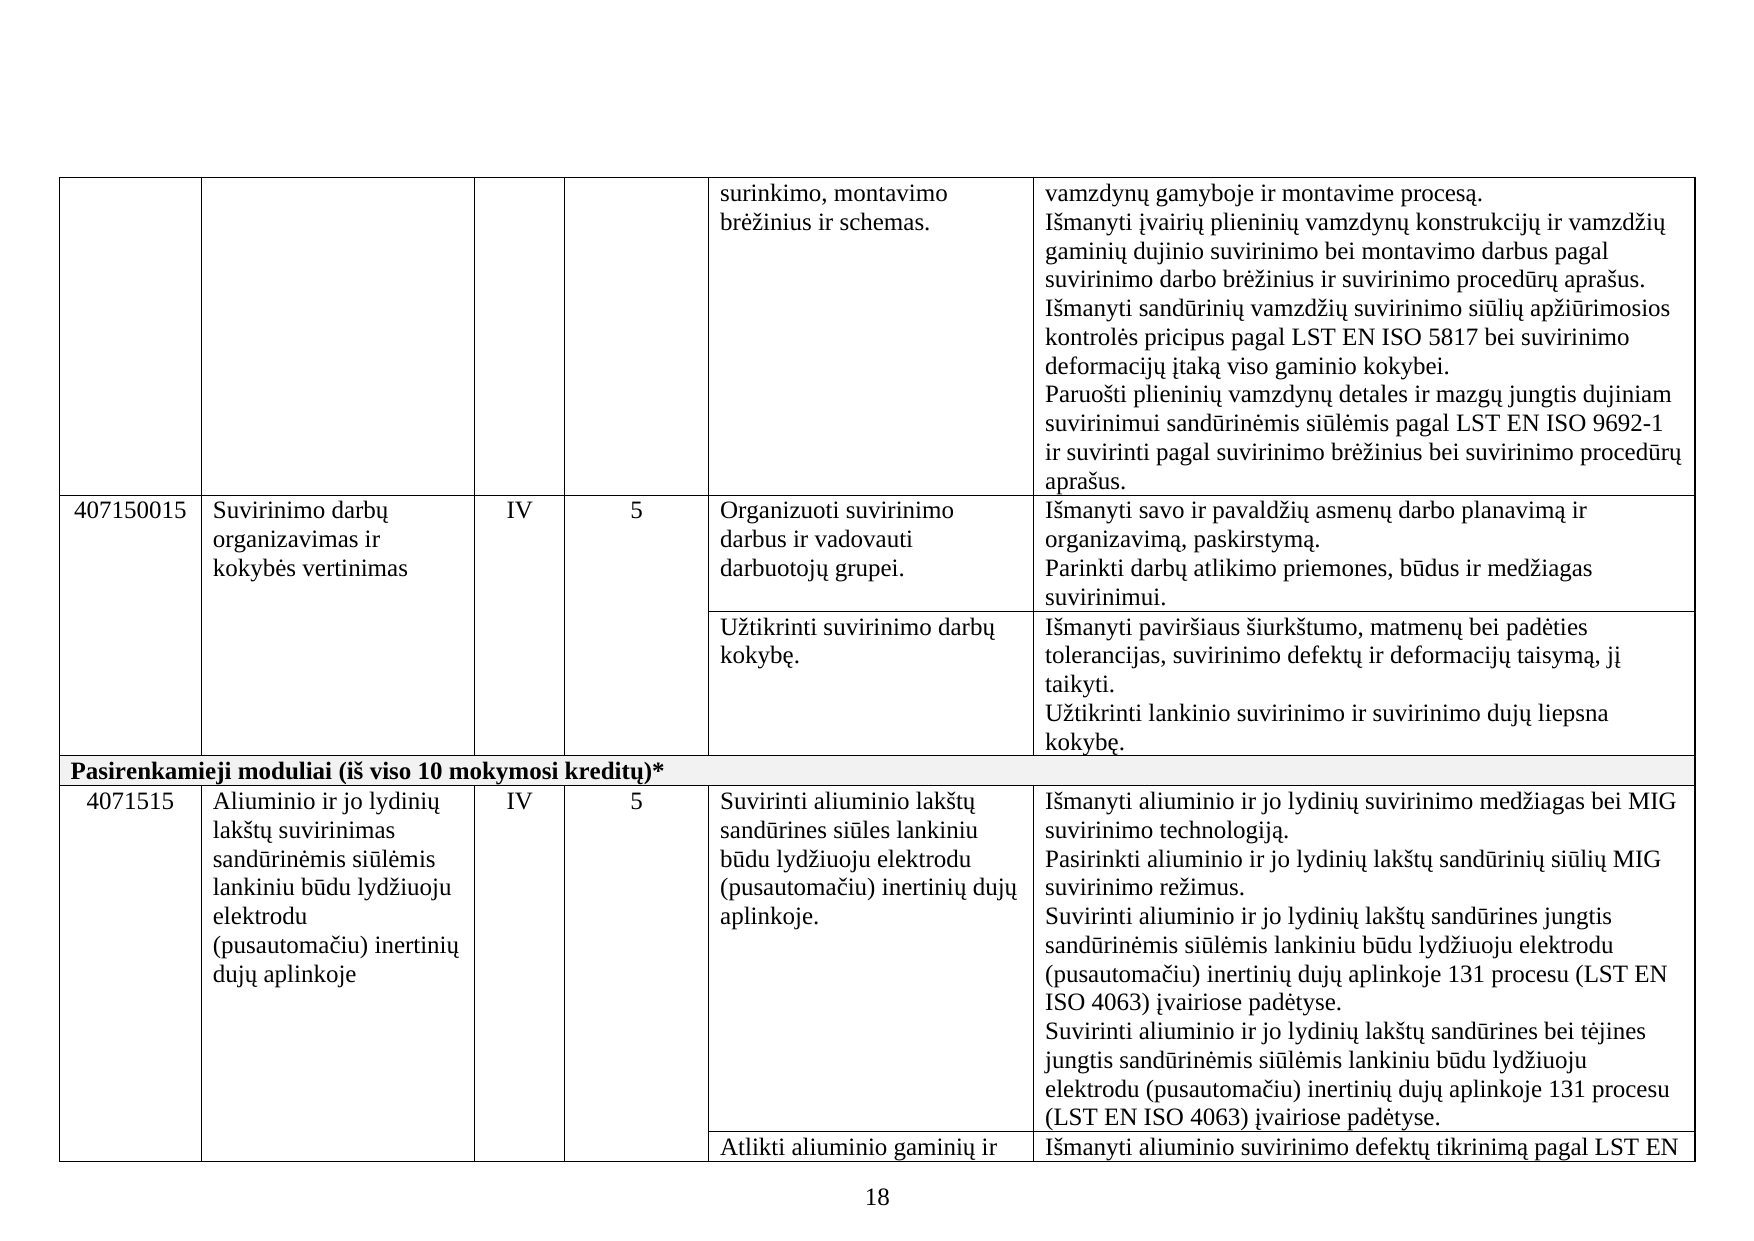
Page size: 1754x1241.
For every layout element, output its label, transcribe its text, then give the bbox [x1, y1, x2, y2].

table_cell Suvirinti aliuminio lakštų sandūrines siūles lankiniu būdu lydžiuoju elektrodu (pusautomačiu) inertinių dujų aplinkoje. [709, 786, 1033, 1131]
table_cell Suvirinimo darbų organizavimas ir kokybės vertinimas [202, 496, 474, 755]
table_cell Užtikrinti suvirinimo darbų kokybę. [709, 612, 1033, 755]
table_cell 5 [565, 786, 708, 1161]
table_cell Organizuoti suvirinimo darbus ir vadovauti darbuotojų grupei. [709, 496, 1033, 611]
table_cell IV [475, 786, 564, 1161]
table_cell Išmanyti savo ir pavaldžių asmenų darbo planavimą ir organizavimą, paskirstymą. Parinkti darbų atlikimo priemones, būdus ir medžiagas suvirinimui. [1034, 496, 1694, 611]
table_cell Išmanyti aliuminio ir jo lydinių suvirinimo medžiagas bei MIG suvirinimo technologiją. Pasirinkti aliuminio ir jo lydinių lakštų sandūrinių siūlių MIG suvirinimo režimus. Suvirinti aliuminio ir jo lydinių lakštų sandūrines jungtis sandūrinėmis siūlėmis lankiniu būdu lydžiuoju elektrodu (pusautomačiu) inertinių dujų aplinkoje 131 procesu (LST EN ISO 4063) įvairiose padėtyse. Suvirinti aliuminio ir jo lydinių lakštų sandūrines bei tėjines jungtis sandūrinėmis siūlėmis lankiniu būdu lydžiuoju elektrodu (pusautomačiu) inertinių dujų aplinkoje 131 procesu (LST EN ISO 4063) įvairiose padėtyse. [1034, 786, 1694, 1131]
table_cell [1034, 1132, 1694, 1161]
table_cell Pasirenkamieji moduliai (iš viso 10 mokymosi kreditų)* [60, 756, 1694, 785]
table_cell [709, 178, 1033, 494]
table_cell 4071515 [60, 786, 201, 1161]
table_cell IV [475, 496, 564, 755]
table_cell 407150015 [60, 496, 201, 755]
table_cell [1034, 178, 1694, 494]
table_cell Išmanyti paviršiaus šiurkštumo, matmenų bei padėties tolerancijas, suvirinimo defektų ir deformacijų taisymą, jį taikyti. Užtikrinti lankinio suvirinimo ir suvirinimo dujų liepsna kokybę. [1034, 612, 1694, 755]
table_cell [709, 1132, 1033, 1161]
table_cell Aliuminio ir jo lydinių lakštų suvirinimas sandūrinėmis siūlėmis lankiniu būdu lydžiuoju elektrodu (pusautomačiu) inertinių dujų aplinkoje [202, 786, 474, 1161]
table_cell 5 [565, 496, 708, 755]
